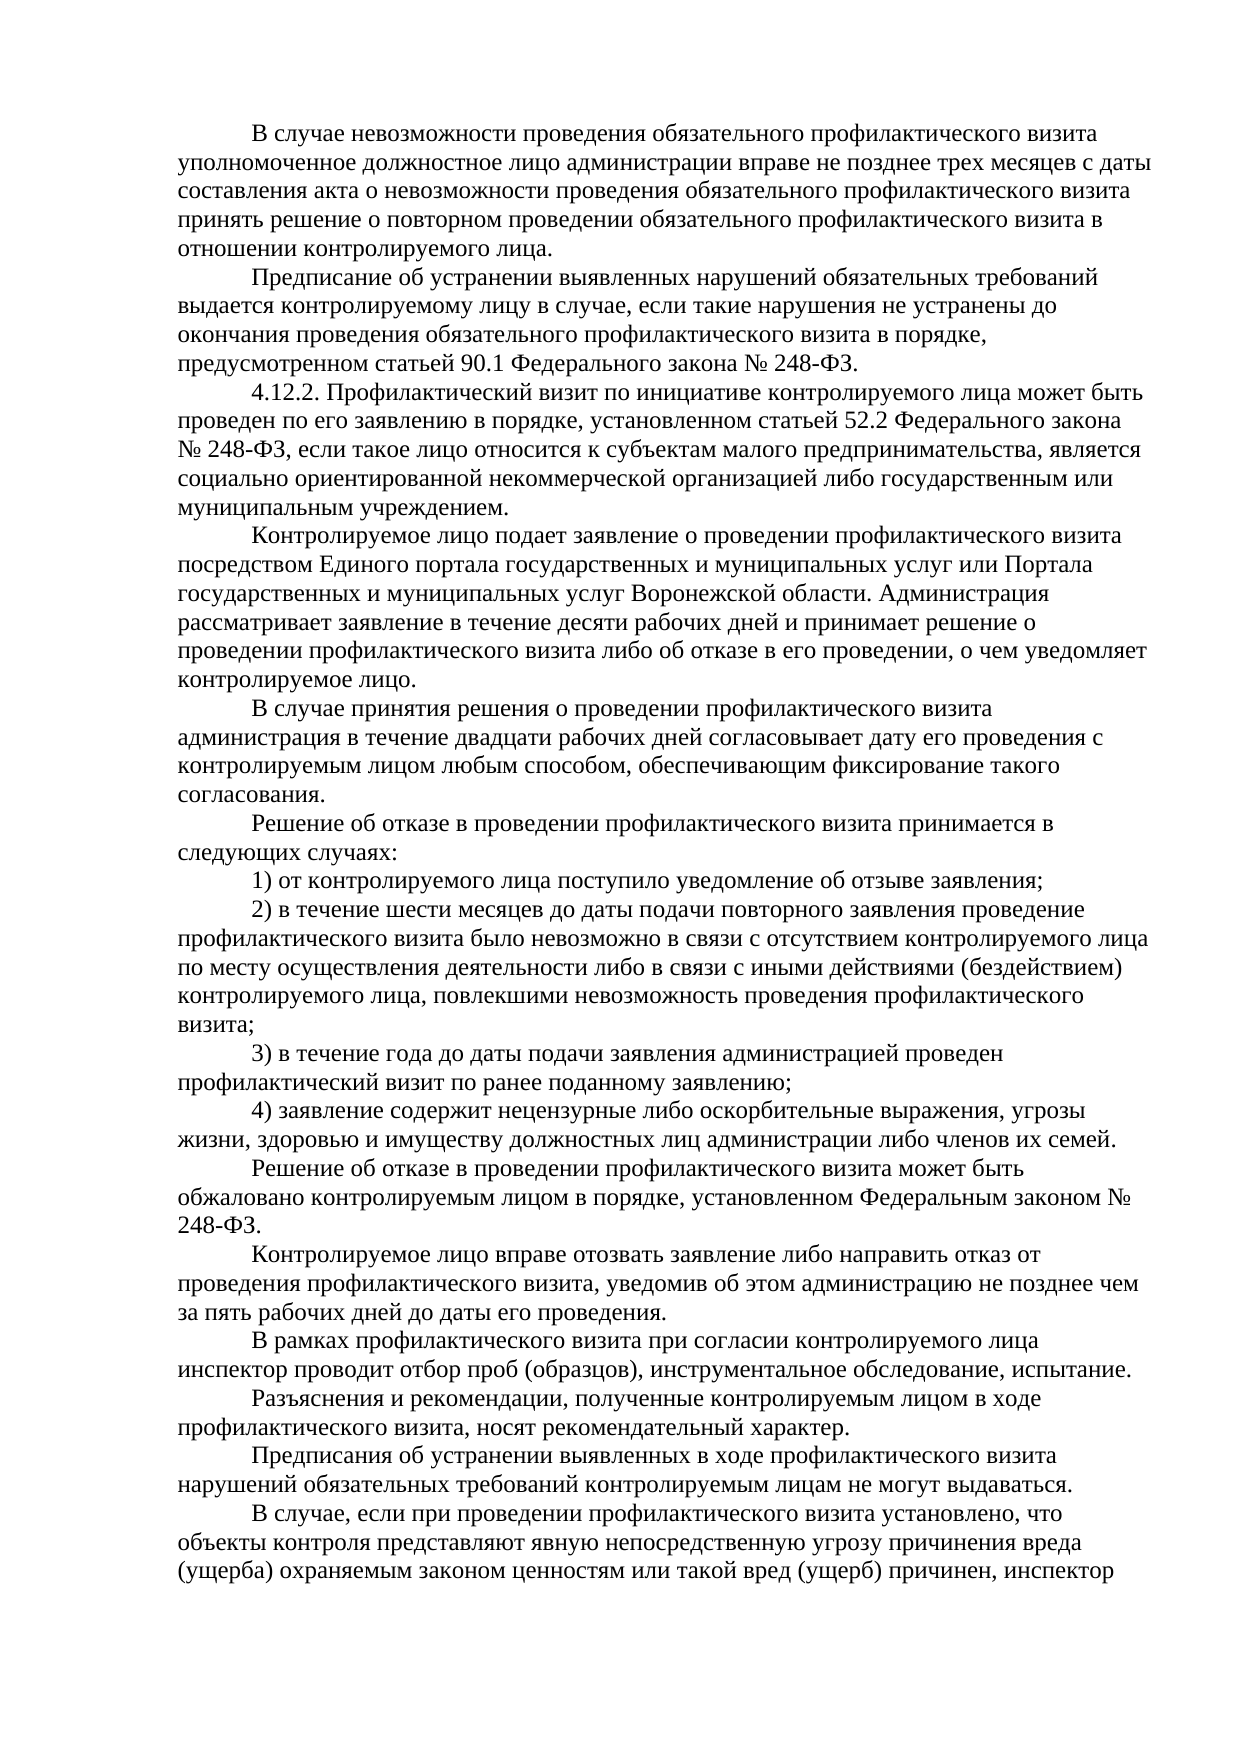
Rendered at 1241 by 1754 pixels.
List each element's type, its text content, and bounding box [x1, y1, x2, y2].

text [177, 1498, 1152, 1584]
text Контролируемое лицо вправе отозвать заявление либо направить отказ от проведения профилактического визита, уведомив об этом администрацию не позднее чем за пять рабочих дней до даты его проведения. [177, 1239, 1152, 1326]
text 4) заявление содержит нецензурные либо оскорбительные выражения, угрозы жизни, здоровью и имуществу должностных лиц администрации либо членов их семей. [177, 1096, 1152, 1153]
text Решение об отказе в проведении профилактического визита принимается в следующих случаях: [177, 808, 1152, 866]
text Предписания об устранении выявленных в ходе профилактического визита нарушений обязательных требований контролируемым лицам не могут выдаваться. [177, 1441, 1152, 1498]
text В случае невозможности проведения обязательного профилактического визита уполномоченное должностное лицо администрации вправе не позднее трех месяцев с даты составления акта о невозможности проведения обязательного профилактического визита принять решение о повторном проведении обязательного профилактического визита в отношении контролируемого лица. [177, 118, 1152, 262]
text В рамках профилактического визита при согласии контролируемого лица инспектор проводит отбор проб (образцов), инструментальное обследование, испытание. [177, 1326, 1152, 1383]
text Решение об отказе в проведении профилактического визита может быть обжаловано контролируемым лицом в порядке, установленном Федеральным законом № 248-ФЗ. [177, 1153, 1152, 1239]
text 3) в течение года до даты подачи заявления администрацией проведен профилактический визит по ранее поданному заявлению; [177, 1038, 1152, 1096]
text В случае принятия решения о проведении профилактического визита администрация в течение двадцати рабочих дней согласовывает дату его проведения с контролируемым лицом любым способом, обеспечивающим фиксирование такого согласования. [177, 693, 1152, 808]
text Разъяснения и рекомендации, полученные контролируемым лицом в ходе профилактического визита, носят рекомендательный характер. [177, 1383, 1152, 1441]
text 4.12.2. Профилактический визит по инициативе контролируемого лица может быть проведен по его заявлению в порядке, установленном статьей 52.2 Федерального закона № 248-ФЗ, если такое лицо относится к субъектам малого предпринимательства, является социально ориентированной некоммерческой организацией либо государственным или муниципальным учреждением. [177, 377, 1152, 521]
text 2) в течение шести месяцев до даты подачи повторного заявления проведение профилактического визита было невозможно в связи с отсутствием контролируемого лица по месту осуществления деятельности либо в связи с иными действиями (бездействием) контролируемого лица, повлекшими невозможность проведения профилактического визита; [177, 894, 1152, 1038]
text Предписание об устранении выявленных нарушений обязательных требований выдается контролируемому лицу в случае, если такие нарушения не устранены до окончания проведения обязательного профилактического визита в порядке, предусмотренном статьей 90.1 Федерального закона № 248-ФЗ. [177, 262, 1152, 377]
text Контролируемое лицо подает заявление о проведении профилактического визита посредством Единого портала государственных и муниципальных услуг или Портала государственных и муниципальных услуг Воронежской области. Администрация рассматривает заявление в течение десяти рабочих дней и принимает решение о проведении профилактического визита либо об отказе в его проведении, о чем уведомляет контролируемое лицо. [177, 521, 1152, 693]
text 1) от контролируемого лица поступило уведомление об отзыве заявления; [177, 866, 1152, 894]
